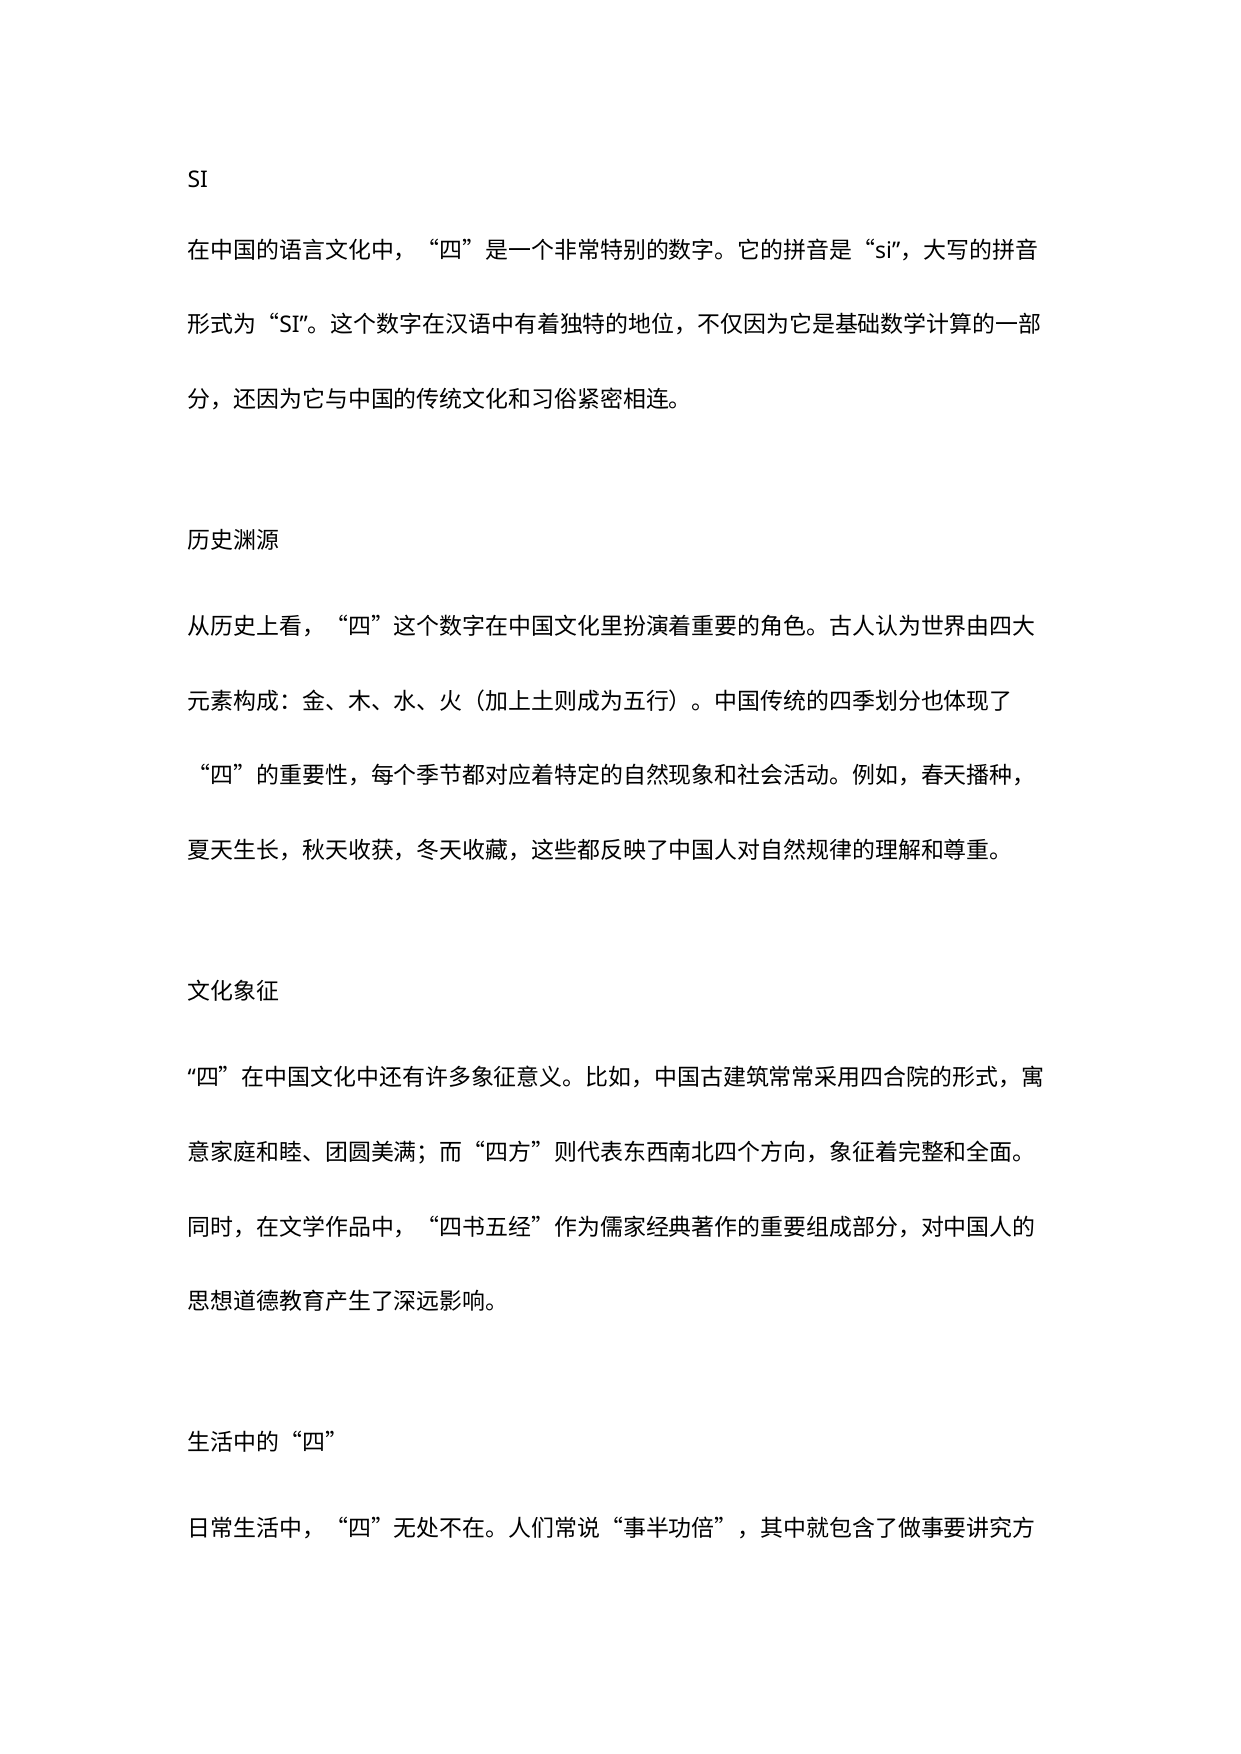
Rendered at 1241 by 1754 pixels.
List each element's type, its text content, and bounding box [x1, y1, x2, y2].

text 从历史上看，“四”这个数字在中国文化里扮演着重要的角色。古人认为世界由四大元素构成：金、木、水、火（加上土则成为五行）。中国传统的四季划分也体现了“四”的重要性，每个季节都对应着特定的自然现象和社会活动。例如，春天播种，夏天生长，秋天收获，冬天收藏，这些都反映了中国人对自然规律的理解和尊重。 [187, 592, 1053, 881]
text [187, 1494, 1053, 1559]
text 生活中的“四” [187, 1408, 1053, 1473]
text SI [187, 162, 1053, 194]
text 在中国的语言文化中，“四”是一个非常特别的数字。它的拼音是“si”，大写的拼音形式为“SI”。这个数字在汉语中有着独特的地位，不仅因为它是基础数学计算的一部分，还因为它与中国的传统文化和习俗紧密相连。 [187, 216, 1053, 430]
text “四”在中国文化中还有许多象征意义。比如，中国古建筑常常采用四合院的形式，寓意家庭和睦、团圆美满；而“四方”则代表东西南北四个方向，象征着完整和全面。同时，在文学作品中，“四书五经”作为儒家经典著作的重要组成部分，对中国人的思想道德教育产生了深远影响。 [187, 1043, 1053, 1332]
text 文化象征 [187, 957, 1053, 1022]
text 历史渊源 [187, 506, 1053, 571]
